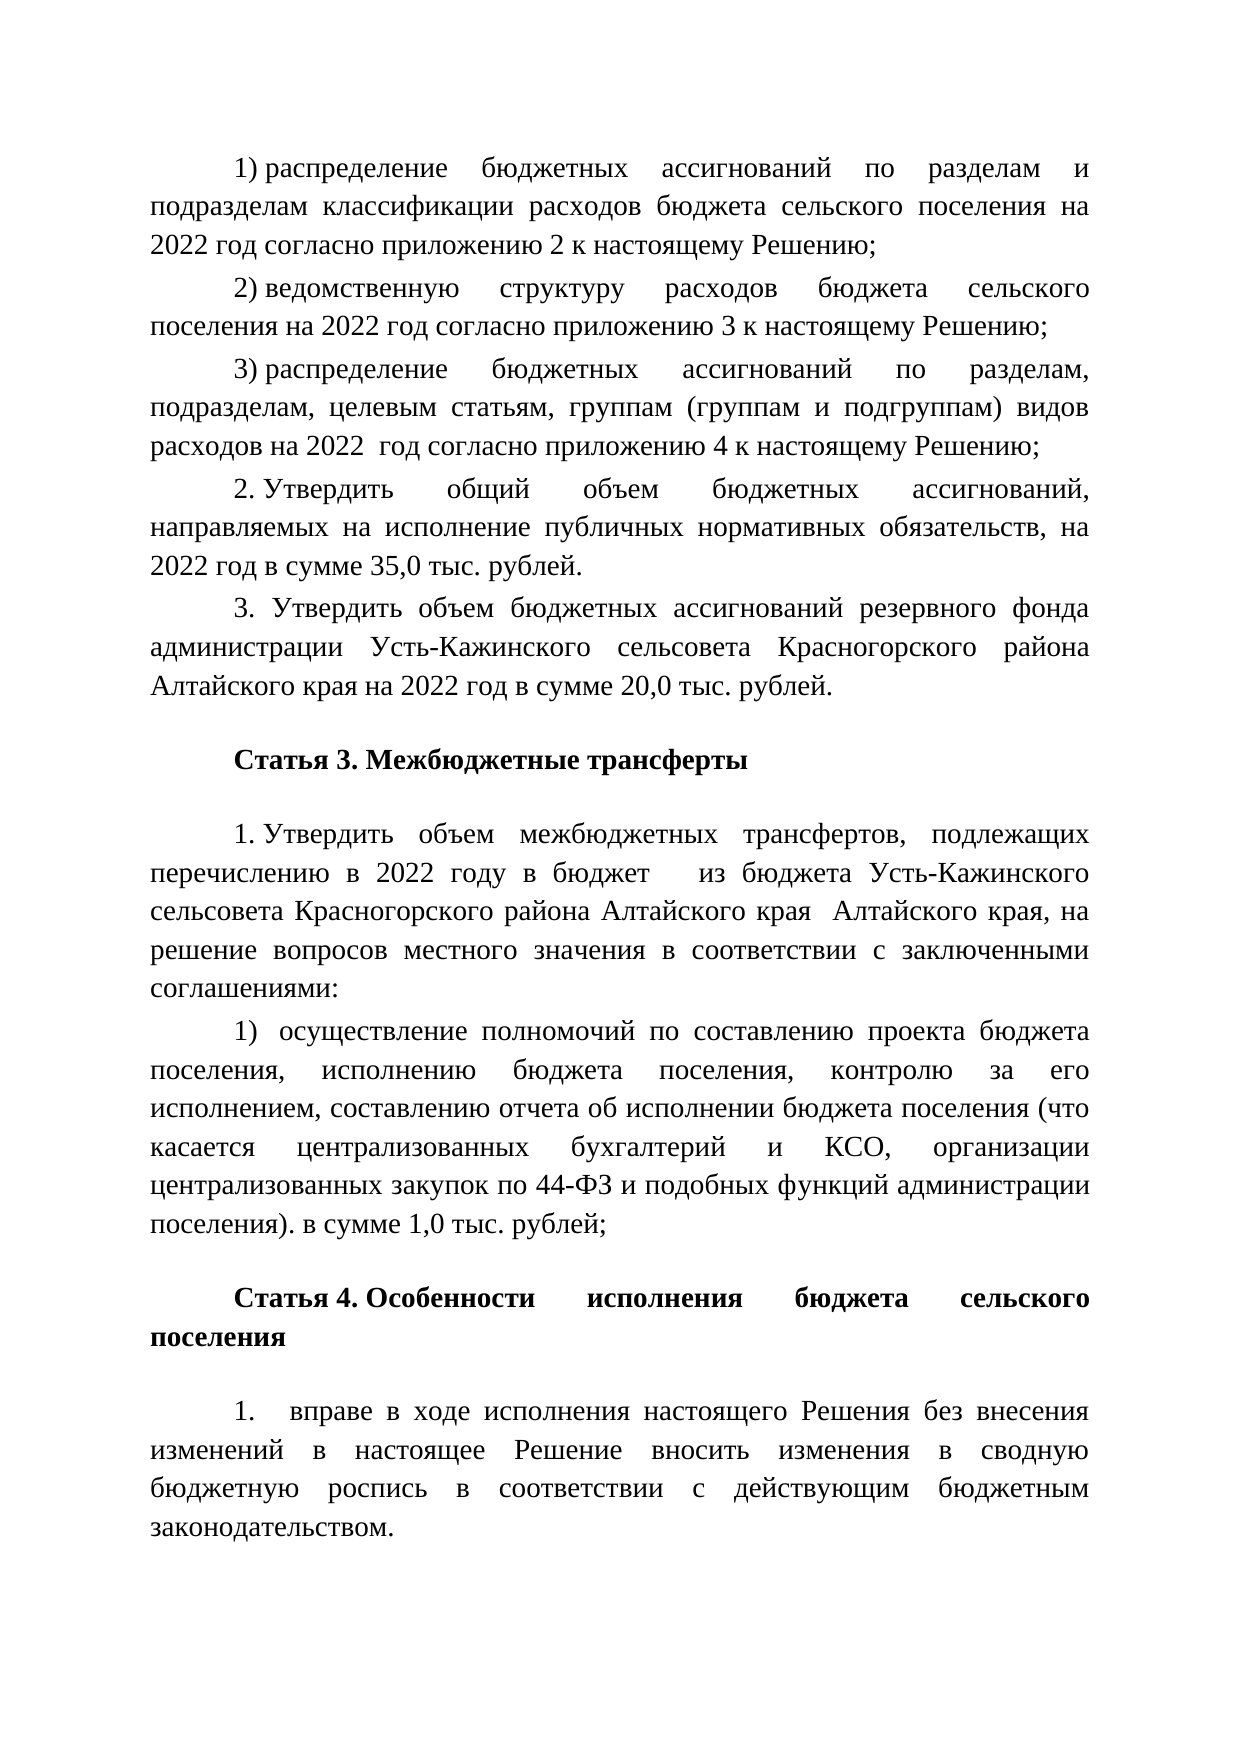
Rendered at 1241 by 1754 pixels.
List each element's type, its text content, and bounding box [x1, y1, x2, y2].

text 2) ведомственную структуру расходов бюджета сельского поселения на 2022 год согласно приложению 3 к настоящему Решению; [150, 270, 1090, 342]
text Статья 4. Особенности исполнения бюджета сельского поселения [150, 1280, 1090, 1352]
text 1. Утвердить объем межбюджетных трансфертов, подлежащих перечислению в 2022 году в бюджет из бюджета Усть-Кажинского сельсовета Красногорского района Алтайского края Алтайского края, на решение вопросов местного значения в соответствии с заключенными соглашениями: [150, 816, 1090, 1004]
text 1) осуществление полномочий по составлению проекта бюджета поселения, исполнению бюджета поселения, контролю за его исполнением, составлению отчета об исполнении бюджета поселения (что касается централизованных бухгалтерий и КСО, организации централизованных закупок по 44-ФЗ и подобных функций администрации поселения). в сумме 1,0 тыс. рублей; [150, 1013, 1090, 1239]
text Статья 3. Межбюджетные трансферты [150, 742, 1090, 776]
text 1) распределение бюджетных ассигнований по разделам и подразделам классификации расходов бюджета сельского поселения на 2022 год согласно приложению 2 к настоящему Решению; [150, 150, 1090, 261]
text 3) распределение бюджетных ассигнований по разделам, подразделам, целевым статьям, группам (группам и подгруппам) видов расходов на 2022 год согласно приложению 4 к настоящему Решению; [150, 351, 1090, 462]
text 2. Утвердить общий объем бюджетных ассигнований, направляемых на исполнение публичных нормативных обязательств, на 2022 год в сумме 35,0 тыс. рублей. [150, 471, 1090, 581]
text 3. Утвердить объем бюджетных ассигнований резервного фонда администрации Усть-Кажинского сельсовета Красногорского района Алтайского края на 2022 год в сумме 20,0 тыс. рублей. [150, 591, 1090, 701]
text 1. вправе в ходе исполнения настоящего Решения без внесения изменений в настоящее Решение вносить изменения в сводную бюджетную роспись в соответствии с действующим бюджетным законодательством. [150, 1393, 1090, 1542]
